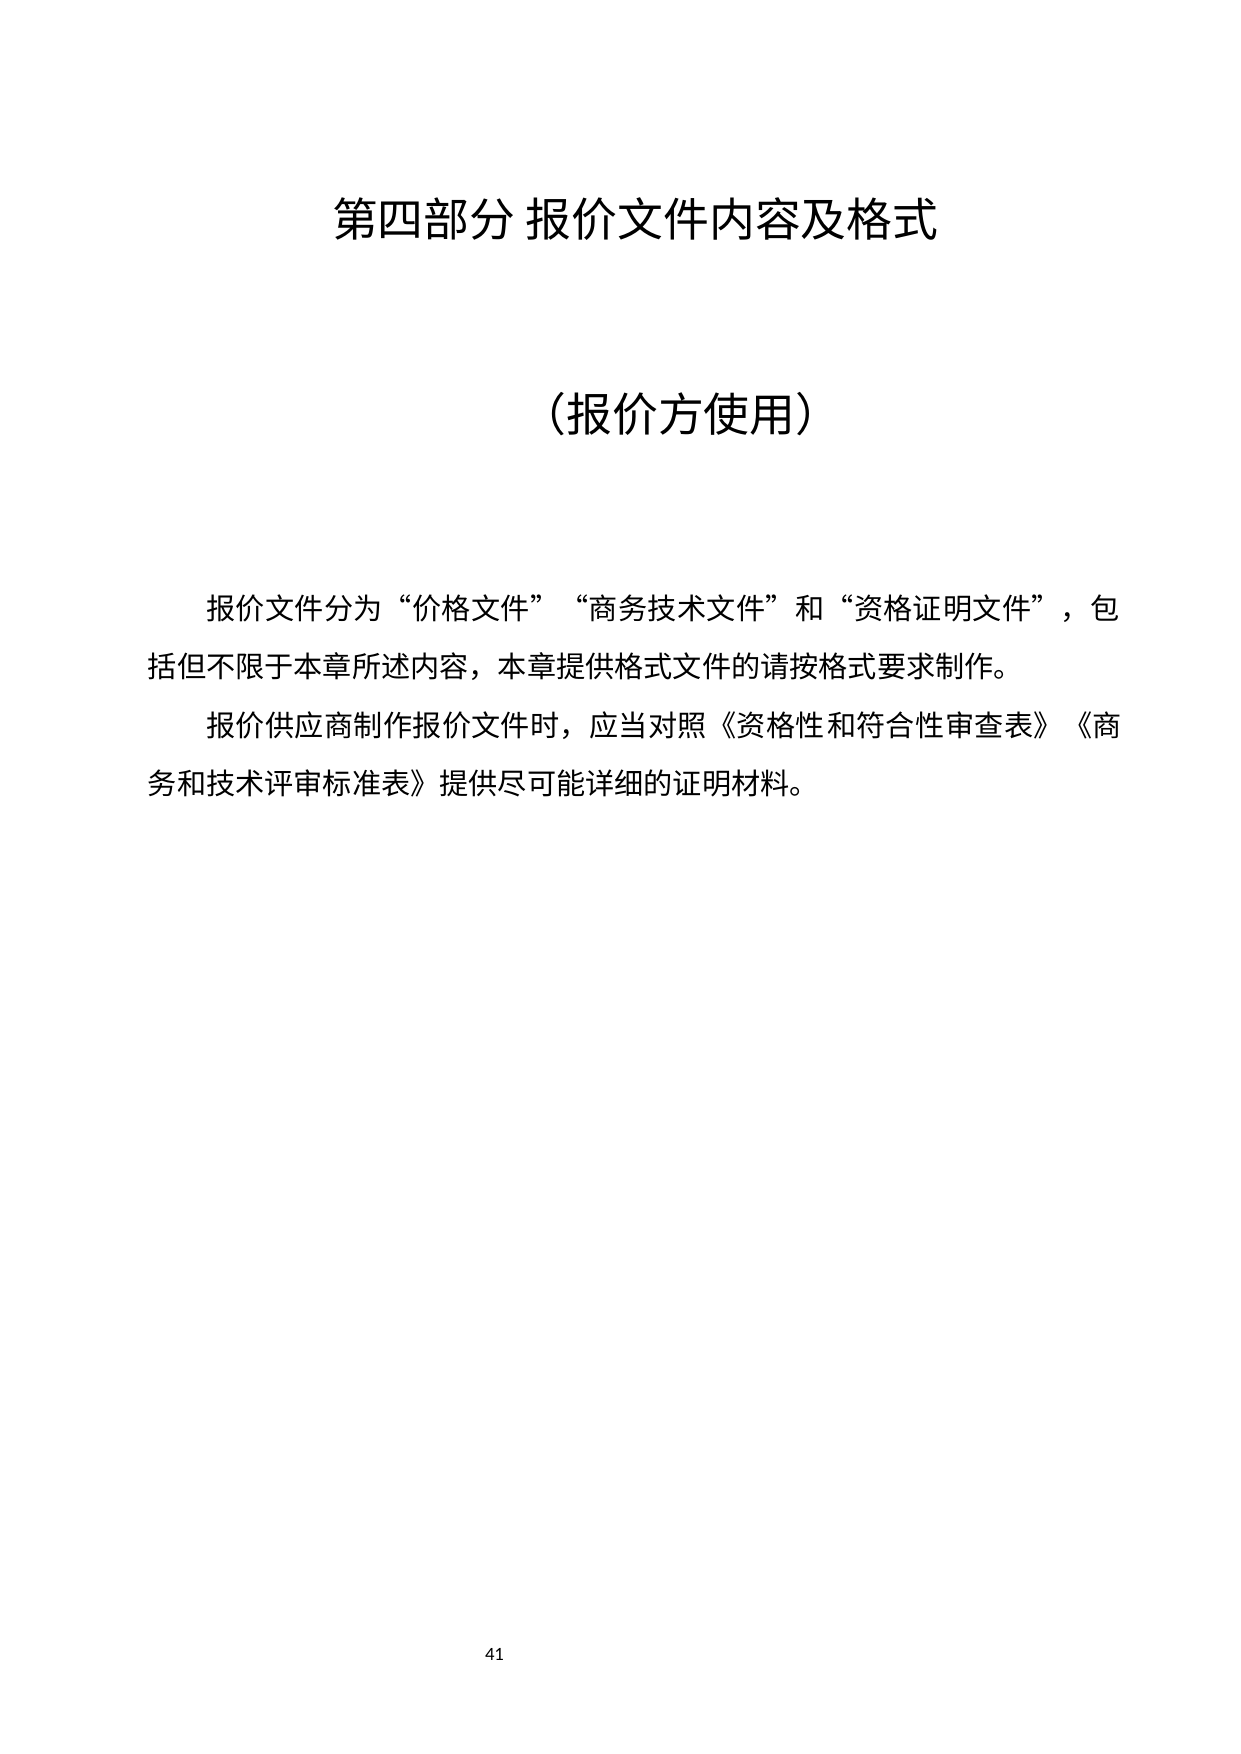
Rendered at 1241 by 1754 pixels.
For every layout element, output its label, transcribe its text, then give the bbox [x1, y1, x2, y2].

list （报价方使用） [148, 378, 1122, 445]
text 报价文件分为“价格文件”“商务技术文件”和“资格证明文件”，包括但不限于本章所述内容，本章提供格式文件的请按格式要求制作。 [148, 573, 1122, 689]
list 报价文件内容及格式 [148, 183, 1122, 249]
text 报价供应商制作报价文件时，应当对照《资格性和符合性审查表》《商务和技术评审标准表》提供尽可能详细的证明材料。 [148, 689, 1122, 806]
